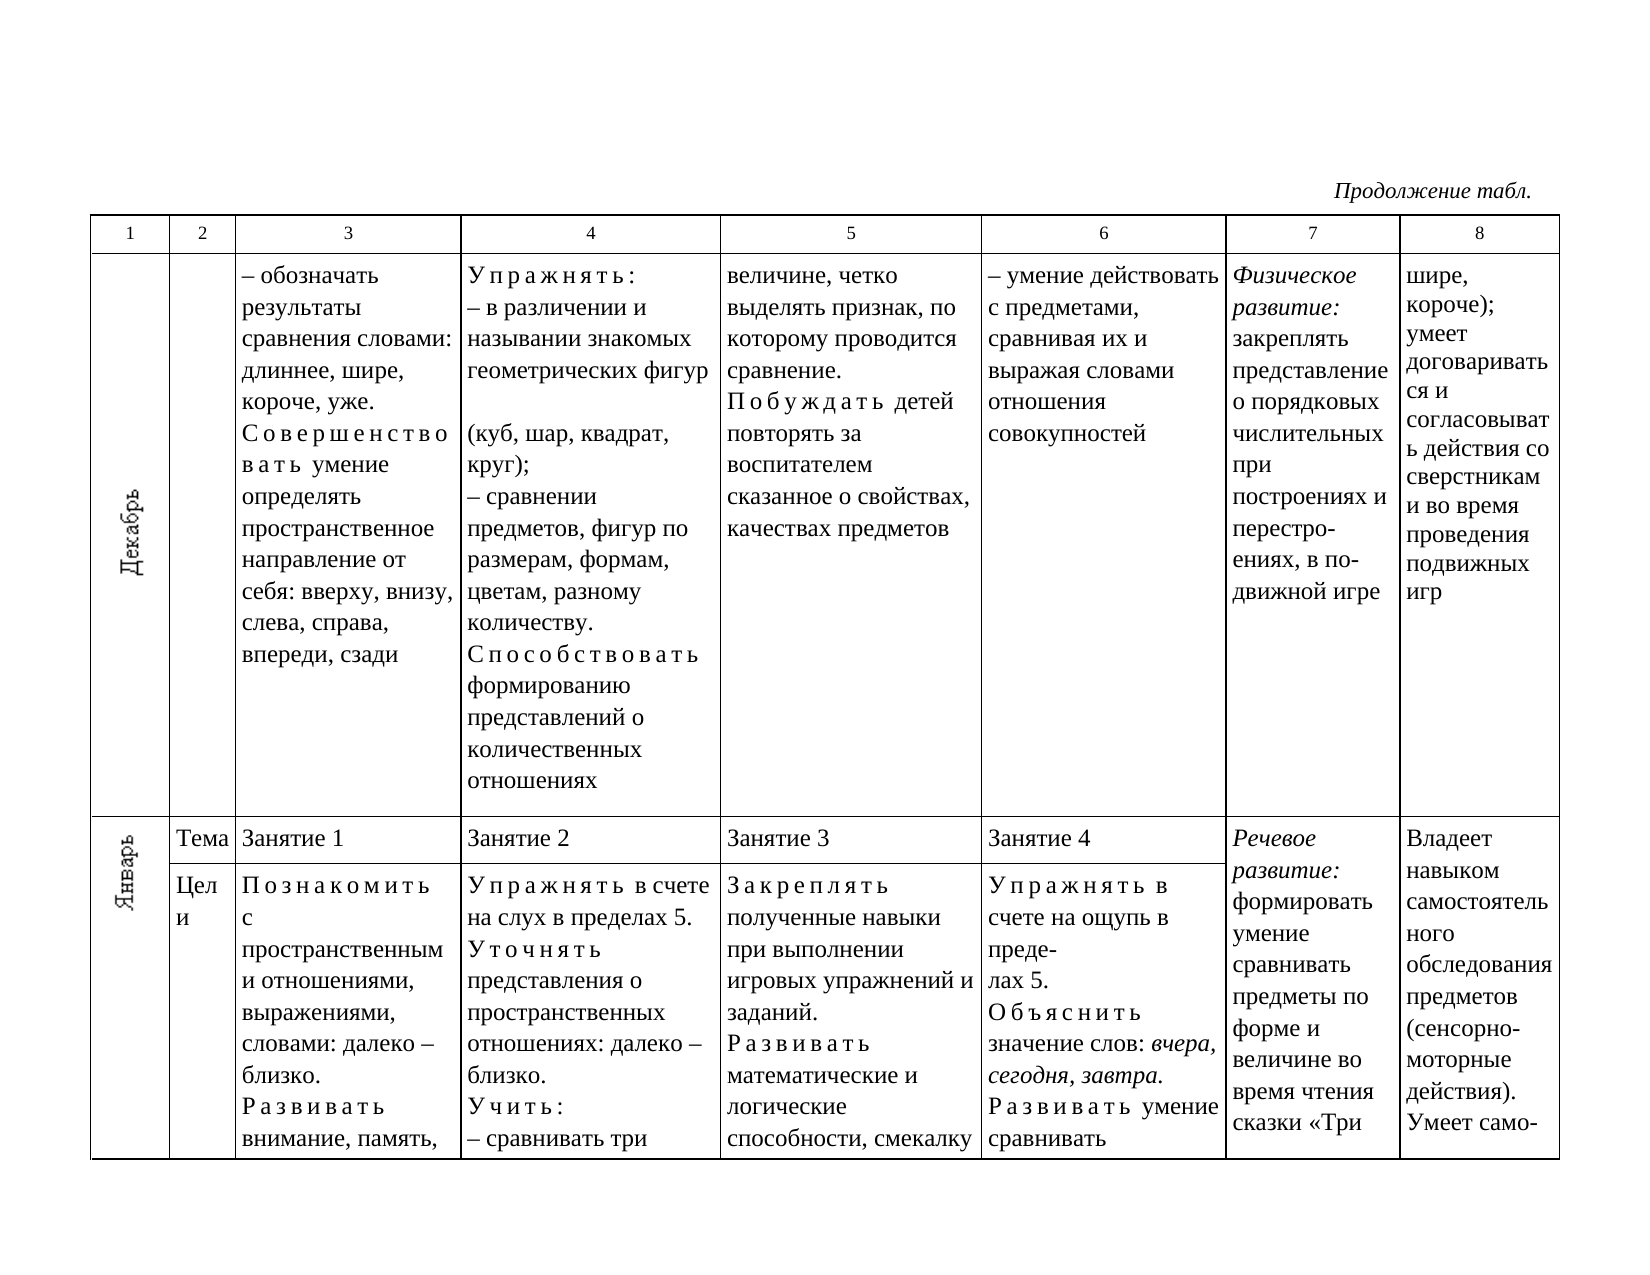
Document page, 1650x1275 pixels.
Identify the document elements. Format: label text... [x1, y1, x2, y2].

table_header 3 [236, 216, 460, 252]
table_header 4 [462, 216, 720, 252]
table_header 8 [1401, 216, 1559, 252]
table_cell Тема [170, 817, 235, 863]
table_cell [236, 864, 460, 1158]
picture [111, 482, 149, 585]
table_cell [170, 254, 235, 816]
table_cell Занятие 3 [721, 817, 981, 863]
table_cell Упражнять: – в различении и назывании знакомых геометрических фигур (куб, шар, квадрат, круг); – сравнении предметов, фигур по размерам, формам, цветам, разному количеству. Способствовать формированию представлений о количественных отношениях [462, 254, 720, 816]
picture [109, 823, 151, 922]
table_cell [91, 817, 169, 1158]
table_cell – умение действовать с предметами, сравнивая их и выражая словами отношения совокупностей [982, 254, 1225, 816]
table_cell Цели [170, 864, 235, 1158]
table_cell Занятие 2 [462, 817, 720, 863]
table_header 1 [91, 216, 169, 252]
table_header 6 [982, 216, 1225, 252]
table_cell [982, 864, 1225, 1158]
table_header 5 [721, 216, 981, 252]
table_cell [721, 864, 981, 1158]
table_cell шире, короче); умеет договариваться и согласовывать действия со сверстниками во время проведения подвижных игр [1401, 254, 1559, 816]
table_header 7 [1227, 216, 1399, 252]
table_cell Занятие 4 [982, 817, 1225, 863]
text Продолжение табл. [118, 177, 1532, 203]
table_cell величине, четко выделять признак, по которому проводится сравнение. Побуждать детей повторять за воспитателем сказанное о свойствах, качествах предметов [721, 254, 981, 816]
table_cell Владеет навыком самостоятельного обследования предметов (сенсорно-моторные действия). Умеет само-стоятельно придумы- [1401, 817, 1559, 1158]
table_header 2 [170, 216, 235, 252]
table_cell – обозначать результаты сравнения словами: длиннее, шире, короче, уже. Совершенствовать умение определять пространственное направление от себя: вверху, внизу, слева, справа, впереди, сзади [236, 254, 460, 816]
table_cell Физическое развитие: закреплять представление о порядковых числительных при построениях и перестро-ениях, в по-движной игре [1227, 254, 1399, 816]
table_cell Занятие 1 [236, 817, 460, 863]
table_cell Речевое развитие: формировать умение сравнивать предметы по форме и величине во время чтения сказки «Три медве-дя», учить со-ставлять [1227, 817, 1399, 1158]
table_cell [91, 254, 169, 816]
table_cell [462, 864, 720, 1158]
